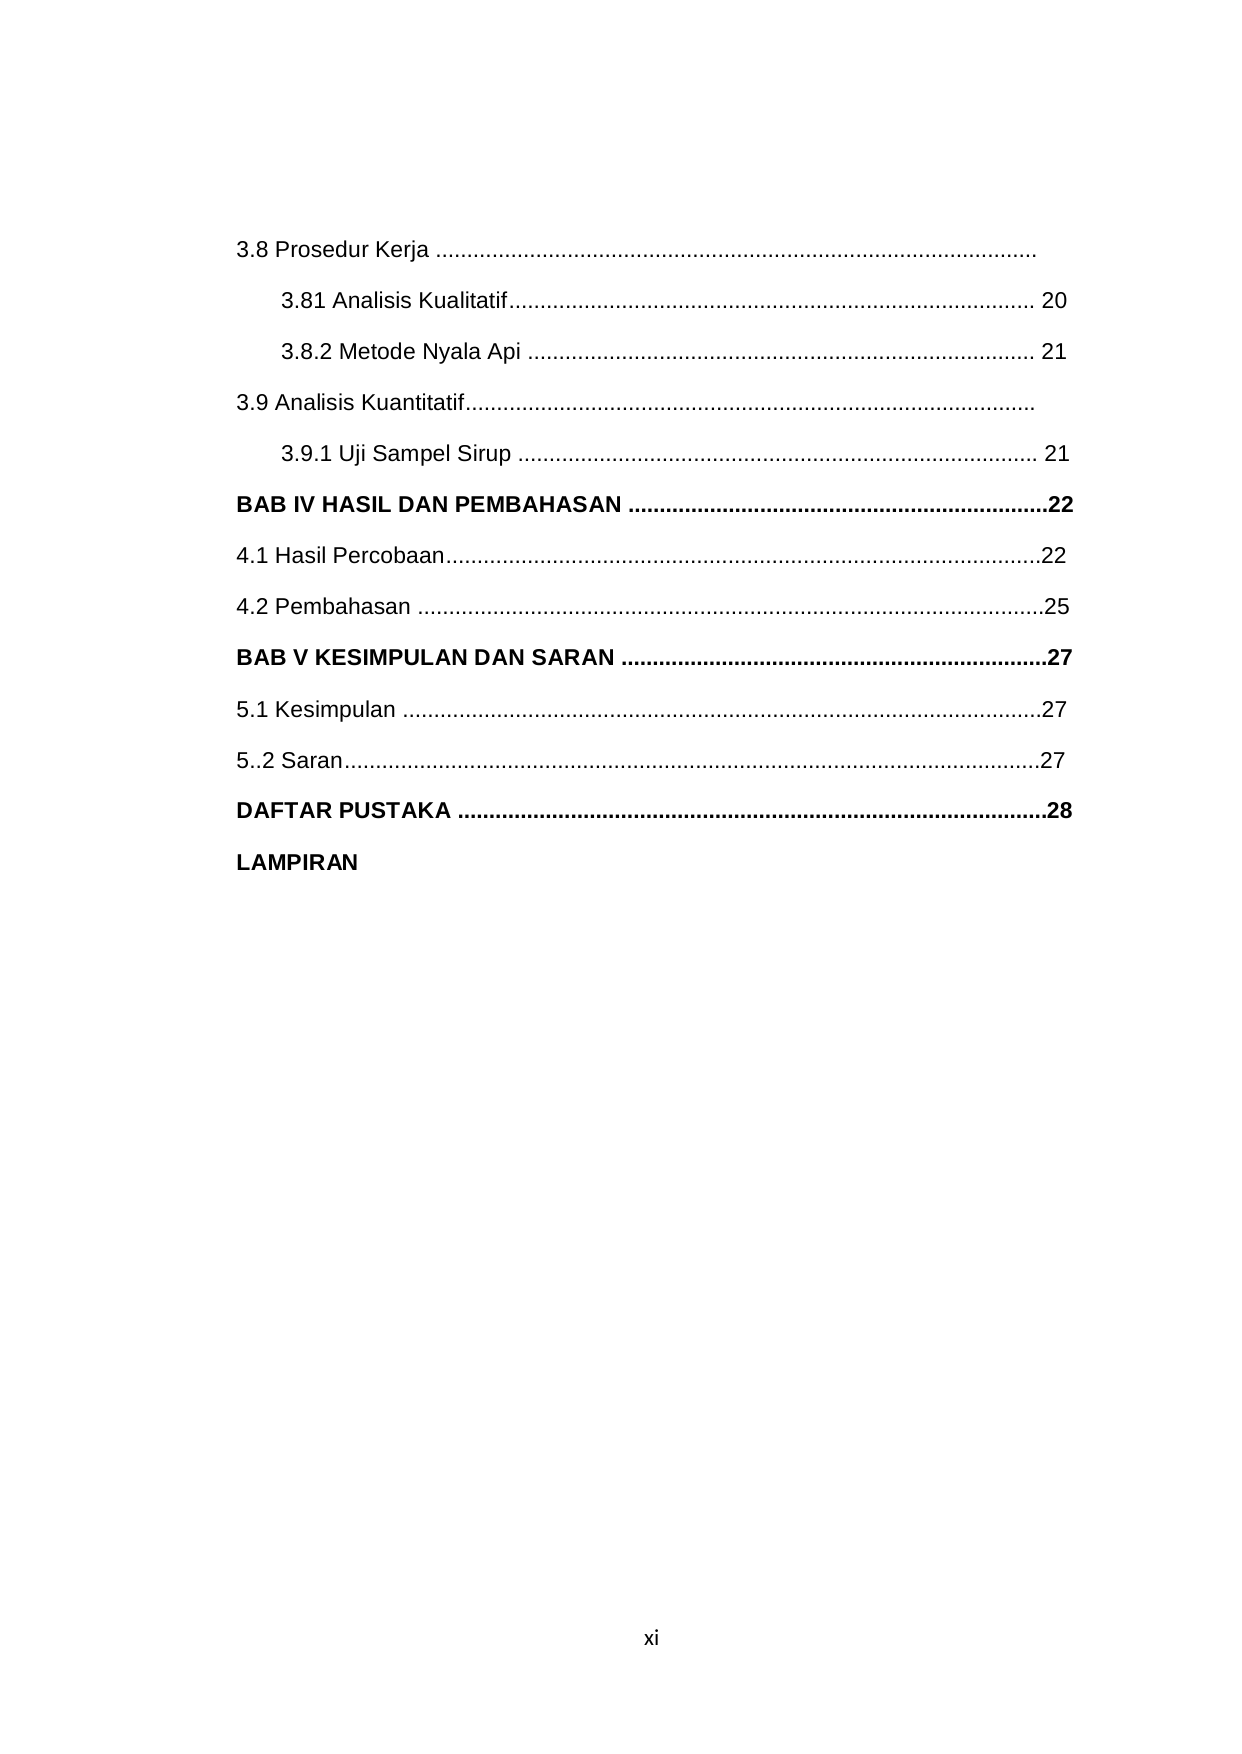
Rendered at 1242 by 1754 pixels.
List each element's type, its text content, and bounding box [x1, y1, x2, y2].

text xi [638, 1623, 664, 1651]
text BAB IV HASIL DAN PEMBAHASAN ...................................................................22 [236, 491, 1079, 517]
text 3.9.1 Uji Sampel Sirup ................................................................................... 21 [281, 440, 1079, 466]
text 5.1 Kesimpulan ......................................................................................................27 [236, 696, 1079, 722]
text LAMPIRAN [236, 849, 1079, 874]
text 4.1 Hasil Percobaan...............................................................................................22 [236, 542, 1079, 568]
text 5..2 Saran...............................................................................................................27 [236, 747, 1079, 773]
text 4.2 Pembahasan ....................................................................................................25 [236, 593, 1079, 620]
text DAFTAR PUSTAKA ..............................................................................................28 [236, 797, 1079, 824]
text BAB V KESIMPULAN DAN SARAN ....................................................................27 [236, 644, 1079, 671]
